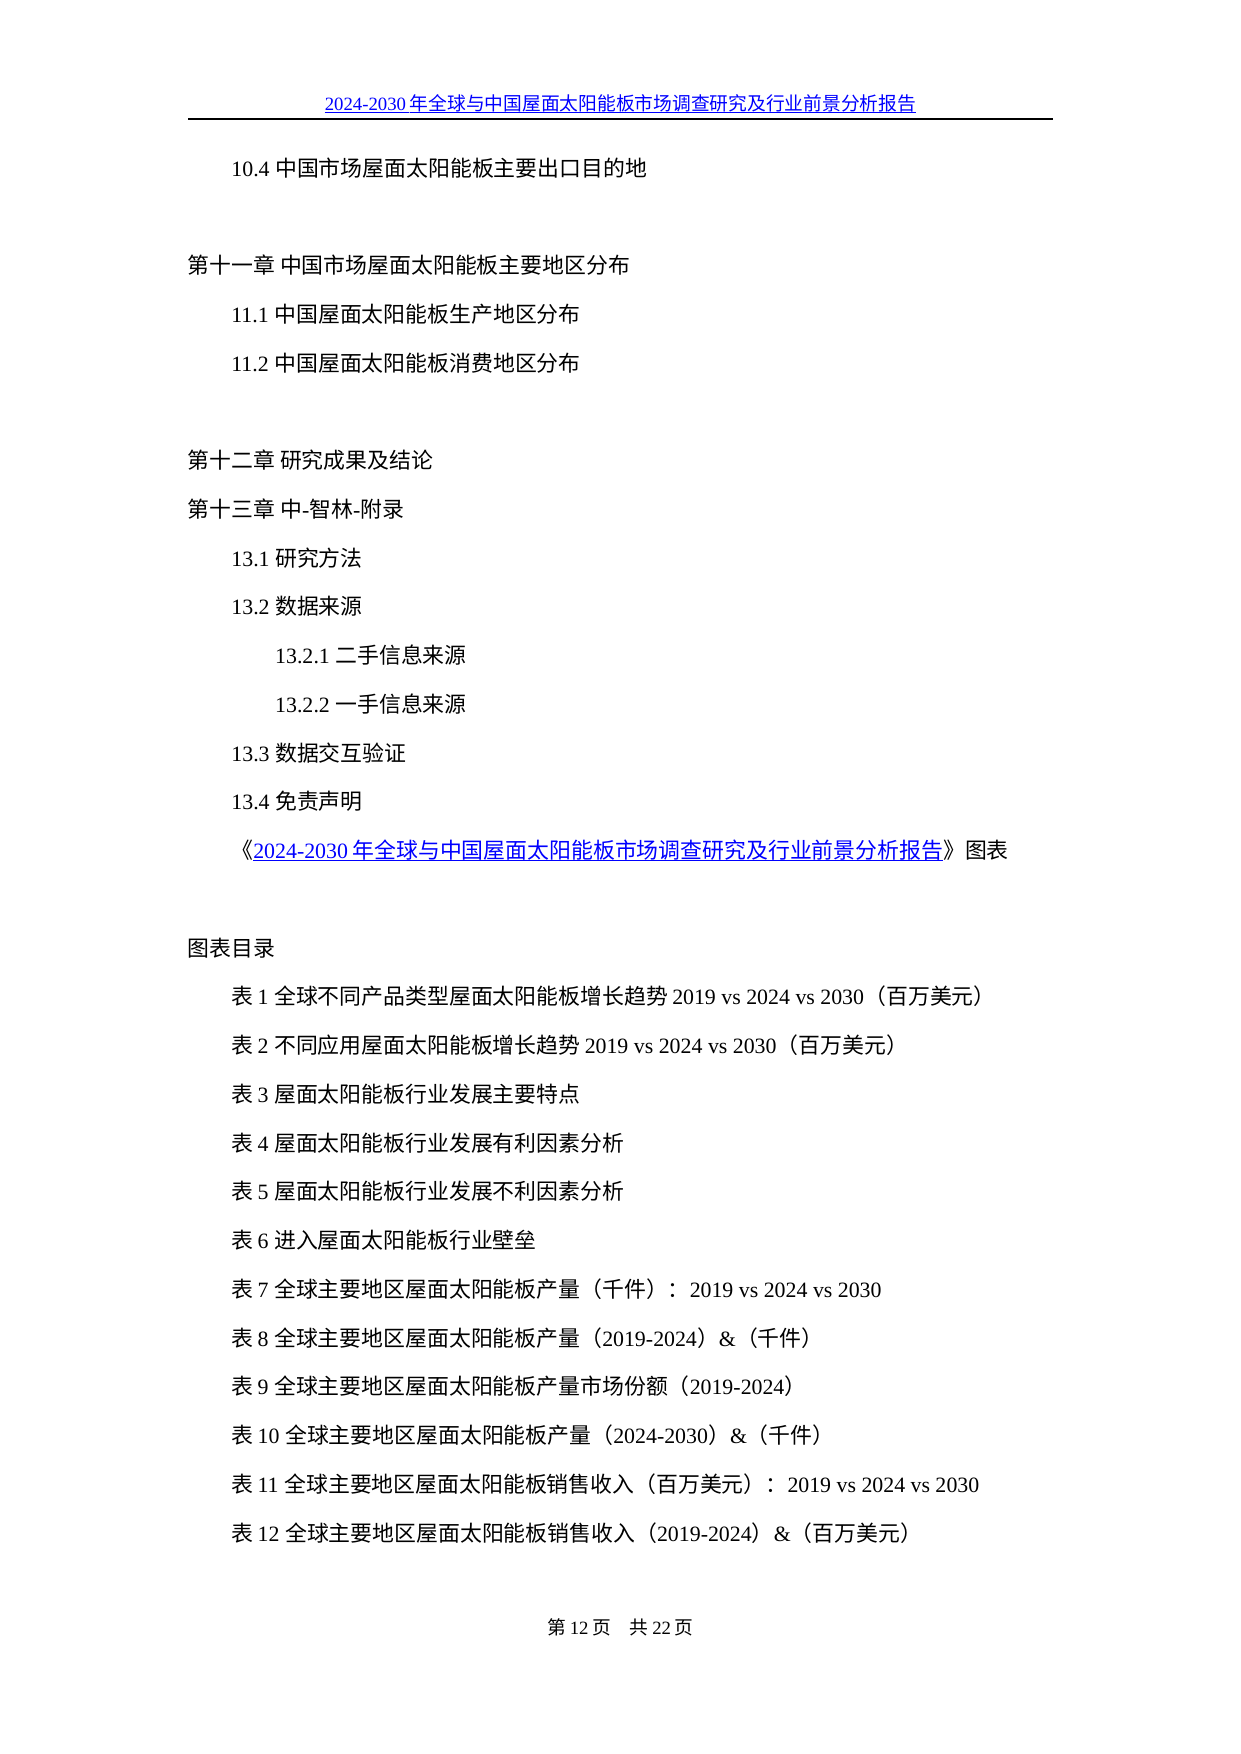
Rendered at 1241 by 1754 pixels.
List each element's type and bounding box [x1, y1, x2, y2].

text [187, 150, 1053, 1548]
